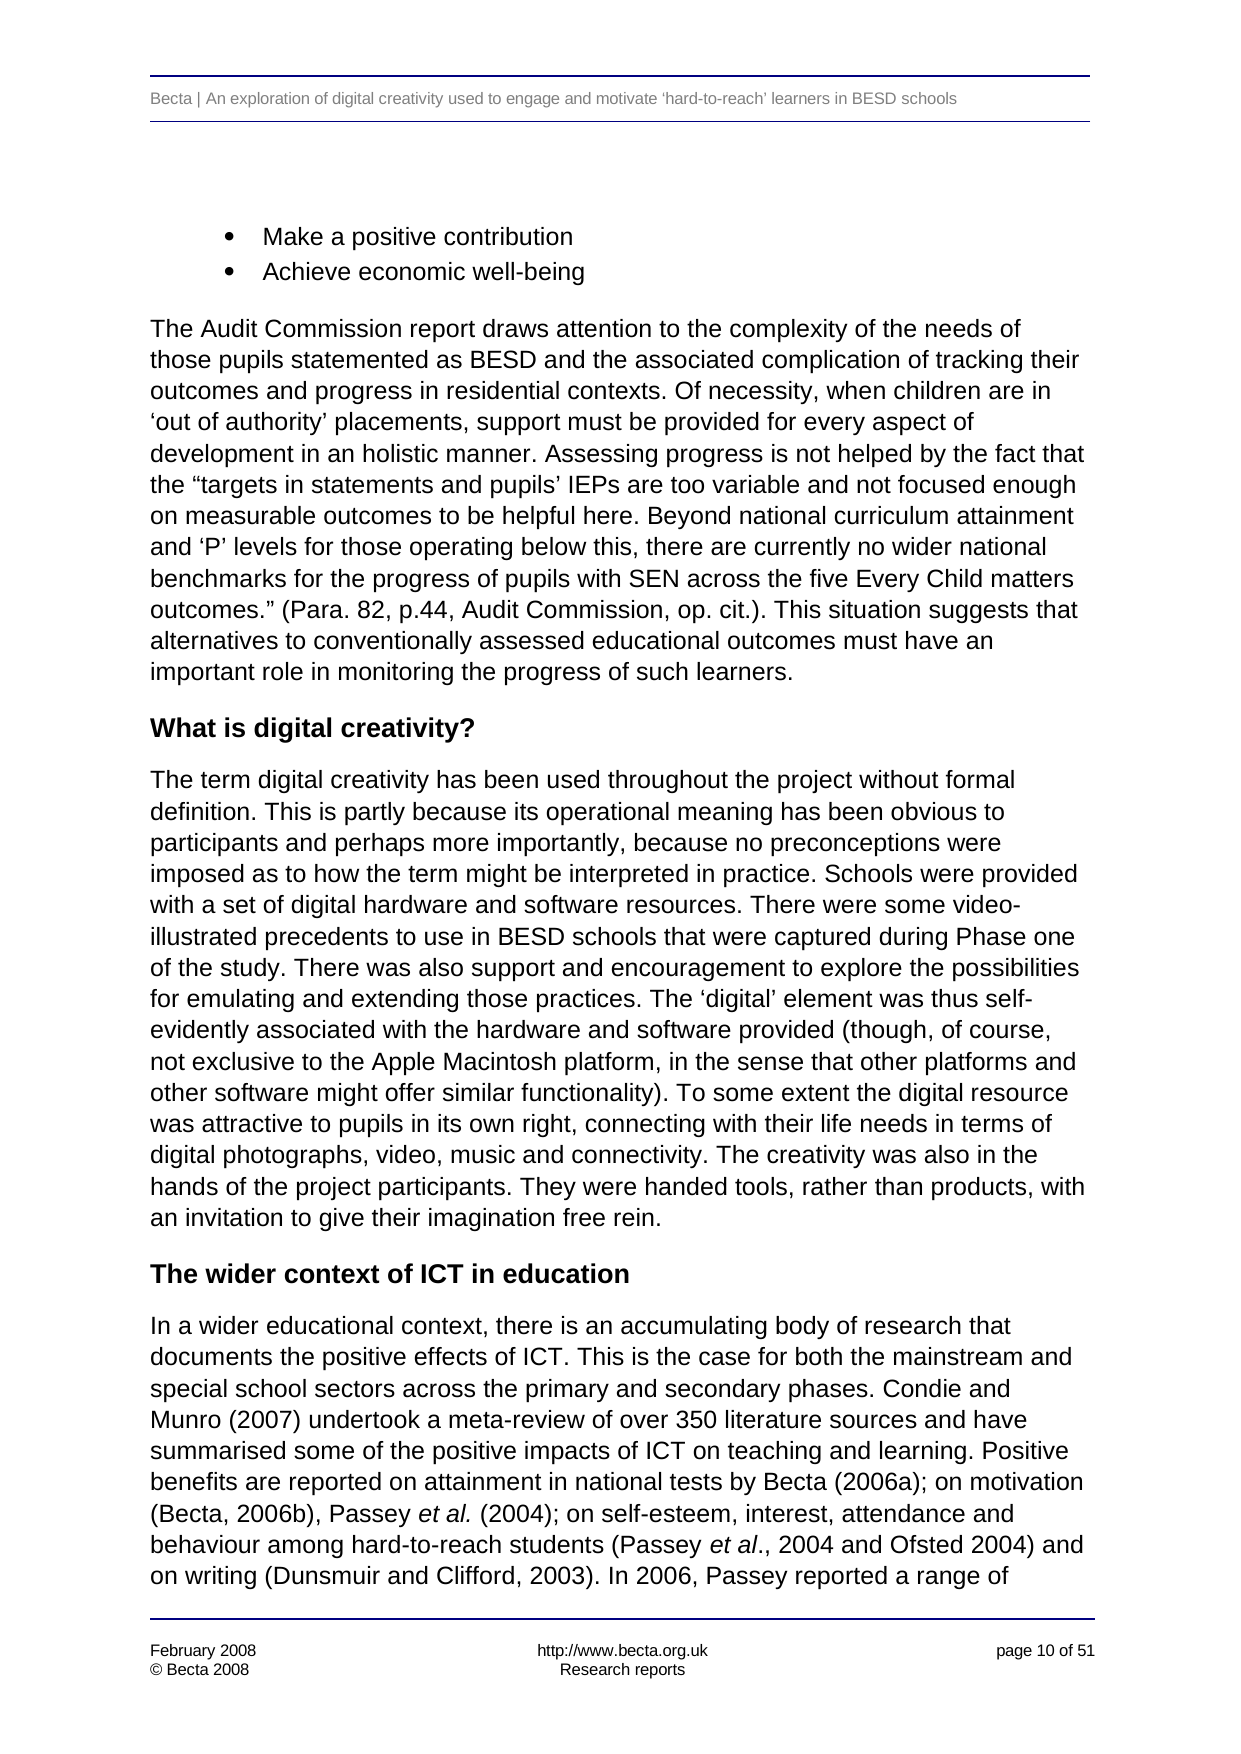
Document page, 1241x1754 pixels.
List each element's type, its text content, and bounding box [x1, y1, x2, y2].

text The term digital creativity has been used throughout the project without formal definition. This is partly because its operational meaning has been obvious to participants and perhaps more importantly, because no preconceptions were imposed as to how the term might be interpreted in practice. Schools were provided with a set of digital hardware and software resources. There were some video-illustrated precedents to use in BESD schools that were captured during Phase one of the study. There was also support and encouragement to explore the possibilities for emulating and extending those practices. The ‘digital’ element was thus self-evidently associated with the hardware and software provided (though, of course, not exclusive to the Apple Macintosh platform, in the sense that other platforms and other software might offer similar functionality). To some extent the digital resource was attractive to pupils in its own right, connecting with their life needs in terms of digital photographs, video, music and connectivity. The creativity was also in the hands of the project participants. They were handed tools, rather than products, with an invitation to give their imagination free rein. [150, 764, 1090, 1233]
text Achieve economic well-being [225, 256, 1090, 287]
subtitle The wider context of ICT in education [150, 1258, 1090, 1289]
subtitle What is digital creativity? [150, 712, 1090, 743]
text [150, 1309, 1090, 1591]
text Make a positive contribution [225, 220, 1090, 252]
text The Audit Commission report draws attention to the complexity of the needs of those pupils statemented as BESD and the associated complication of tracking their outcomes and progress in residential contexts. Of necessity, when children are in ‘out of authority’ placements, support must be provided for every aspect of development in an holistic manner. Assessing progress is not helped by the fact that the “targets in statements and pupils’ IEPs are too variable and not focused enough on measurable outcomes to be helpful here. Beyond national curriculum attainment and ‘P’ levels for those operating below this, there are currently no wider national benchmarks for the progress of pupils with SEN across the five Every Child matters outcomes.” (Para. 82, p.44, Audit Commission, op. cit.). This situation suggests that alternatives to conventionally assessed educational outcomes must have an important role in monitoring the progress of such learners. [150, 312, 1090, 687]
